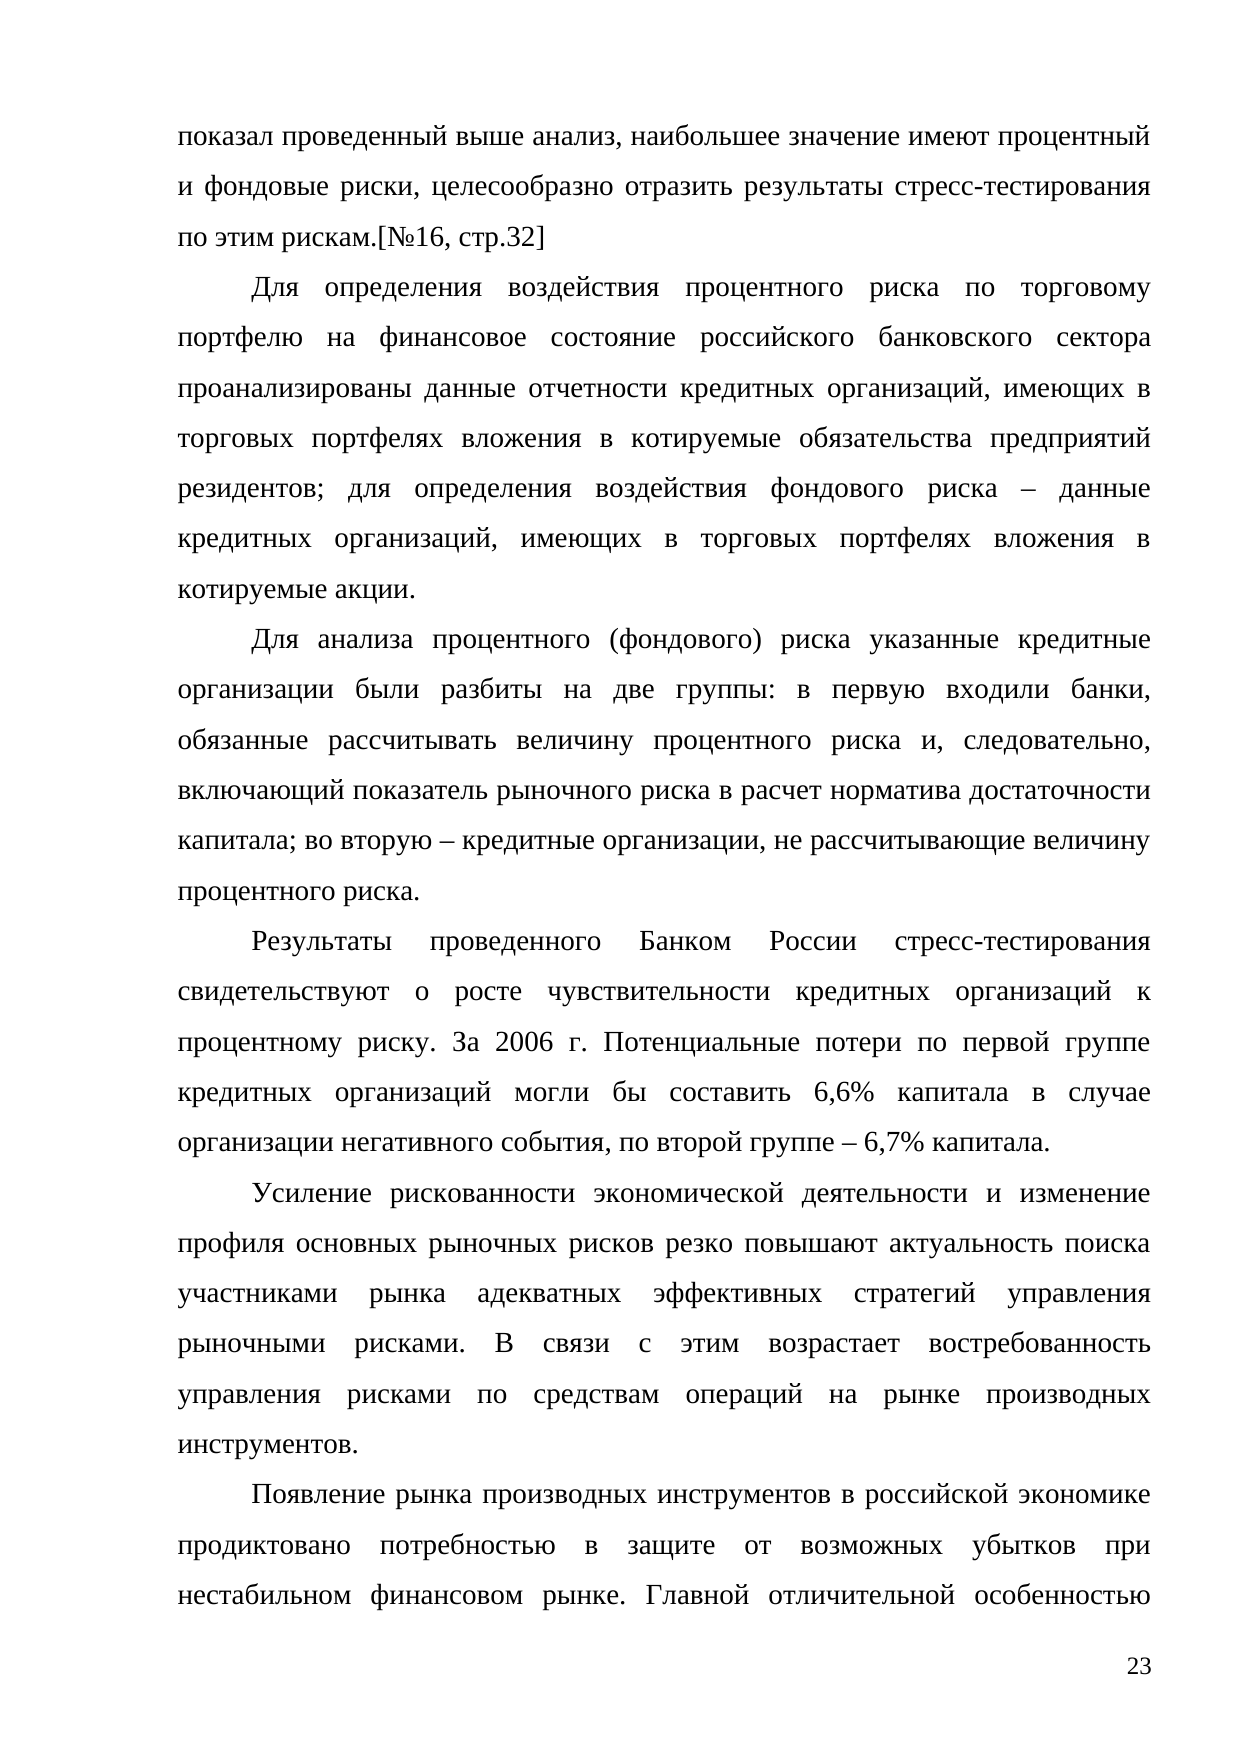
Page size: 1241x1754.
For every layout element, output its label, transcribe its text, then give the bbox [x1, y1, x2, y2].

text Усиление рискованности экономической деятельности и изменение профиля основных рыночных рисков резко повышают актуальность поиска участниками рынка адекватных эффективных стратегий управления рыночными рисками. В связи с этим возрастает востребованность управления рисками по средствам операций на рынке производных инструментов. [177, 1175, 1152, 1460]
text Результаты проведенного Банком России стресс-тестирования свидетельствуют о росте чувствительности кредитных организаций к процентному риску. За . Потенциальные потери по первой группе кредитных организаций могли бы составить 6,6% капитала в случае организации негативного события, по второй группе – 6,7% капитала. [177, 923, 1152, 1158]
text Для определения воздействия процентного риска по торговому портфелю на финансовое состояние российского банковского сектора проанализированы данные отчетности кредитных организаций, имеющих в торговых портфелях вложения в котируемые обязательства предприятий резидентов; для определения воздействия фондового риска – данные кредитных организаций, имеющих в торговых портфелях вложения в котируемые акции. [177, 269, 1152, 604]
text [177, 118, 1152, 252]
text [177, 1477, 1152, 1611]
text Для анализа процентного (фондового) риска указанные кредитные организации были разбиты на две группы: в первую входили банки, обязанные рассчитывать величину процентного риска и, следовательно, включающий показатель рыночного риска в расчет норматива достаточности капитала; во вторую – кредитные организации, не рассчитывающие величину процентного риска. [177, 621, 1152, 906]
